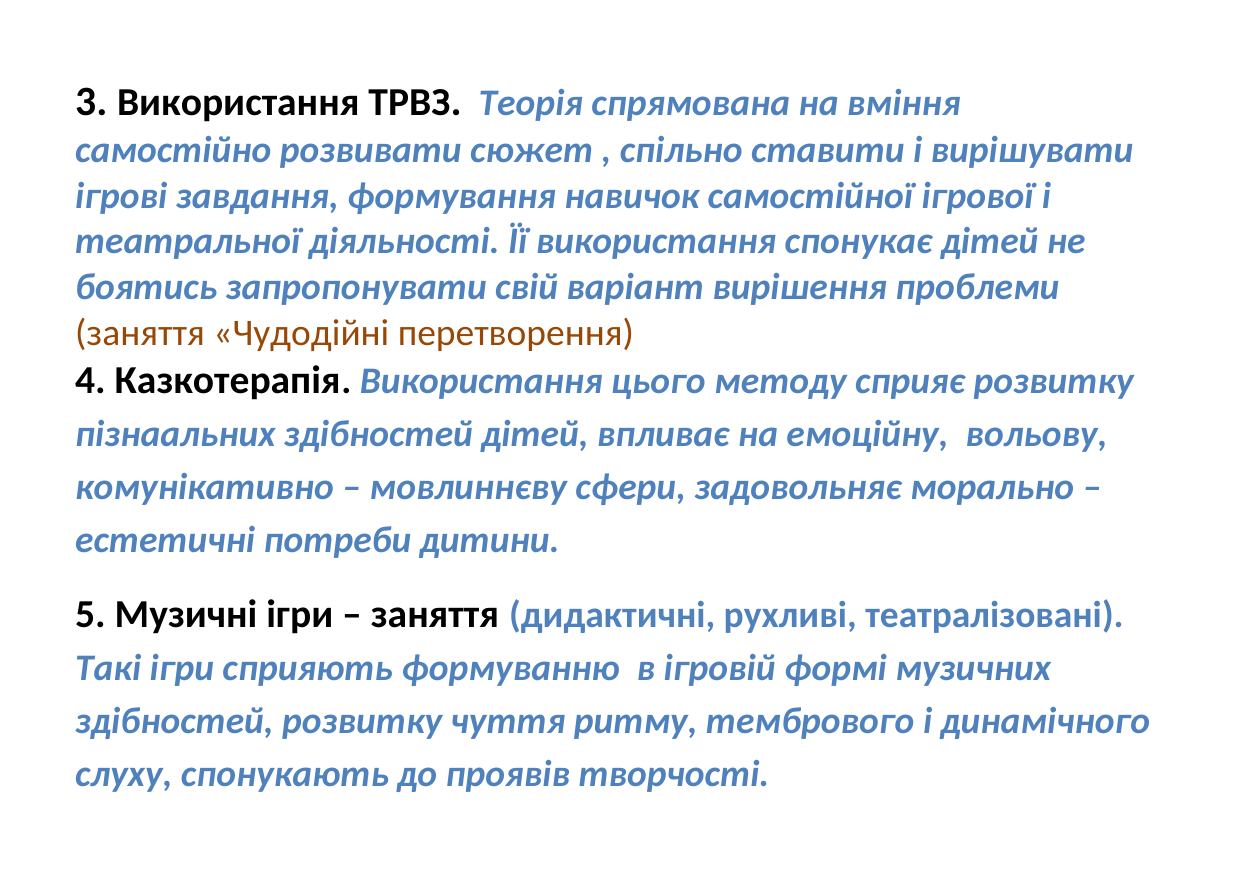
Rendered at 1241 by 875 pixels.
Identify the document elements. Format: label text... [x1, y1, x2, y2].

text 5. Музичні ігри – заняття (дидактичні, рухливі, театралізовані). Такі ігри сприяють формуванню в ігровій формі музичних здібностей, розвитку чуття ритму, тембрового і динамічного слуху, спонукають до проявів творчості. [75, 589, 1165, 796]
text 3. Використання ТРВЗ. Теорія спрямована на вміння самостійно розвивати сюжет , спільно ставити і вирішувати ігрові завдання, формування навичок самостійної ігрової і театральної діяльності. Її використання спонукає дітей не боятись запропонувати свій варіант вирішення проблеми (заняття «Чудодійні перетворення) [75, 75, 1165, 355]
text 4. Казкотерапія. Використання цього методу сприяє розвитку пізнаальних здібностей дітей, впливає на емоційну, вольову, комунікативно – мовлиннєву сфери, задовольняє морально – естетичні потреби дитини. [75, 355, 1165, 561]
